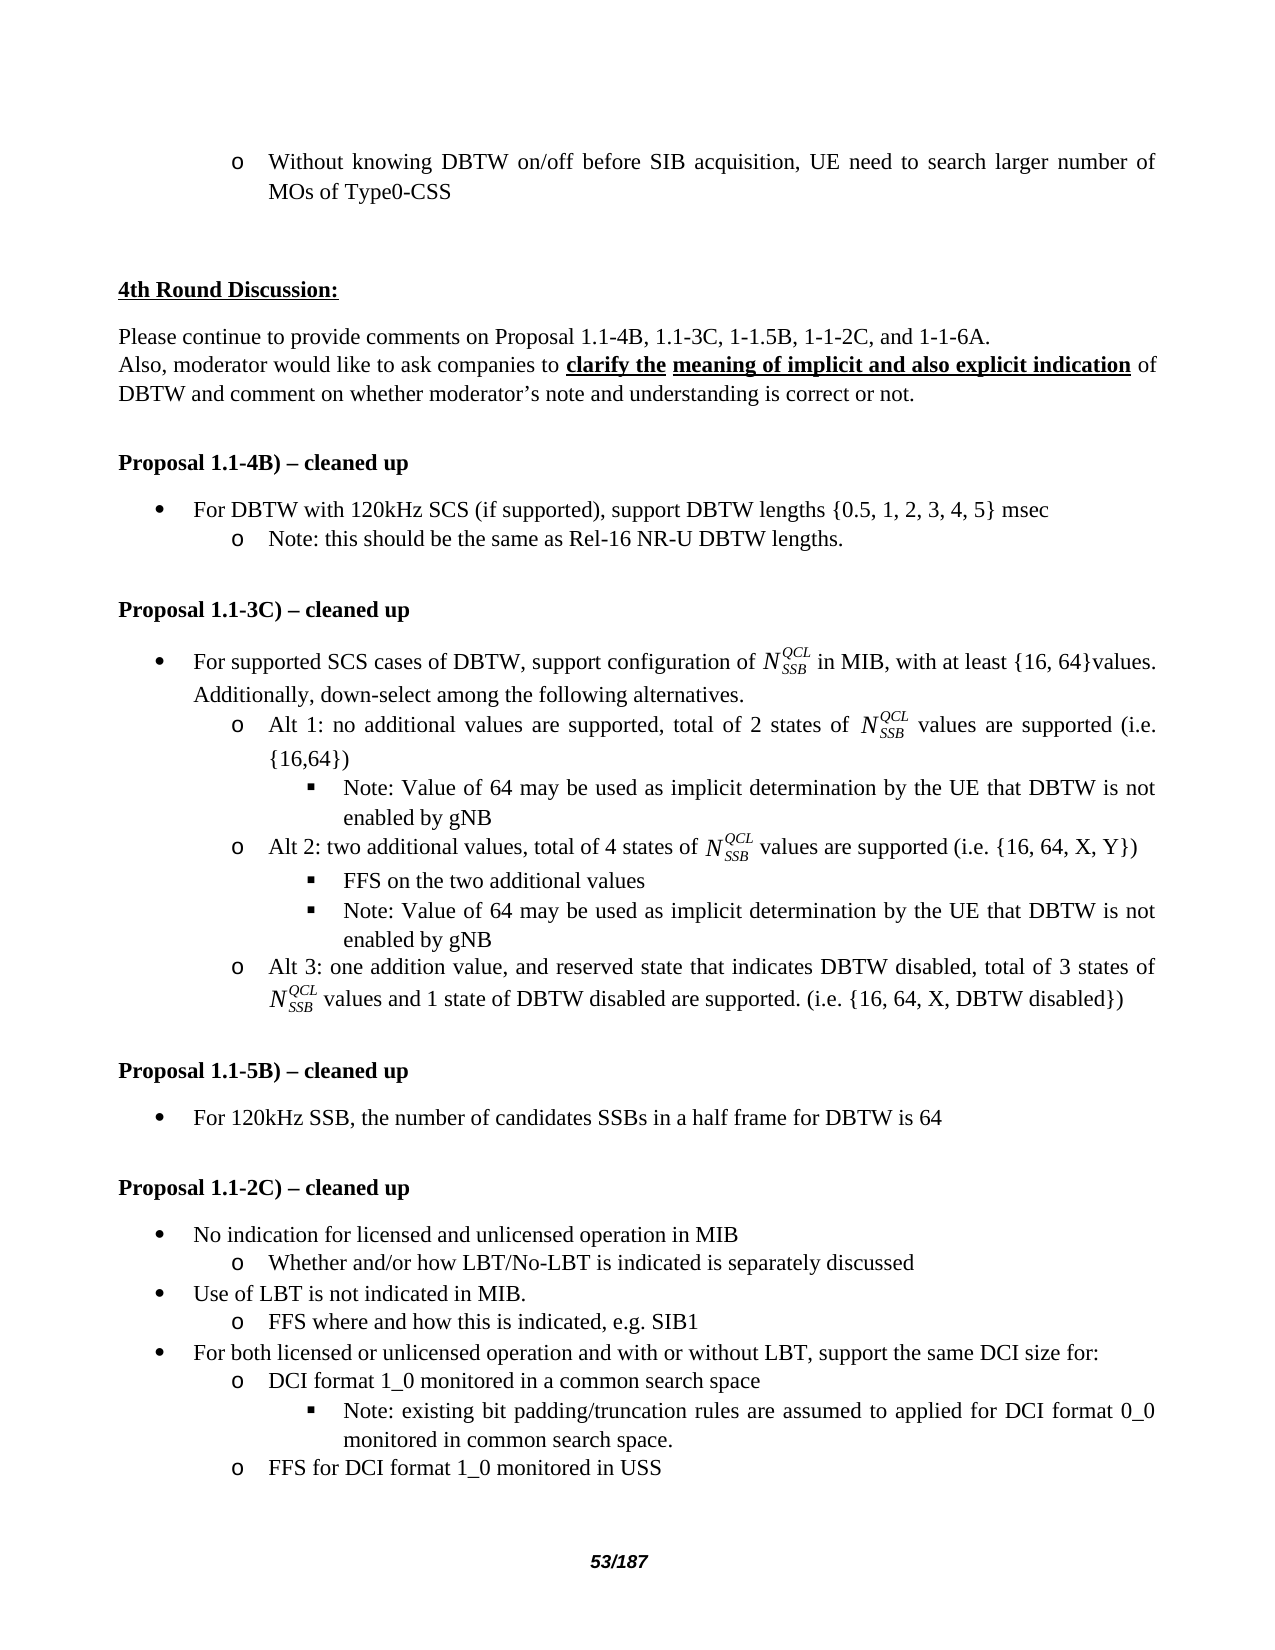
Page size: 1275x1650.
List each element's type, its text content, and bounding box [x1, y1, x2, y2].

subtitle 4th Round Discussion: [118, 276, 1157, 302]
list Whether and/or how LBT/No-LBT is indicated is separately discussed [231, 1249, 1157, 1278]
list Without knowing DBTW on/off before SIB acquisition, UE need to search larger number of MOs of Type0-CSS [231, 148, 1157, 204]
list DCI format 1_0 monitored in a common search space [231, 1367, 1157, 1395]
subtitle Proposal 1.1-3C) – cleaned up [118, 596, 1157, 623]
list FFS where and how this is indicated, e.g. SIB1 [231, 1308, 1157, 1337]
list For DBTW with 120kHz SCS (if supported), support DBTW lengths {0.5, 1, 2, 3, 4, 5} msec [156, 496, 1157, 523]
text Please continue to provide comments on Proposal 1.1-4B, 1.1-3C, 1-1.5B, 1-1-2C, and 1-1-6A. [118, 323, 1157, 349]
list FFS for DCI format 1_0 monitored in USS [231, 1454, 1157, 1483]
list For supported SCS cases of DBTW, support configuration of in MIB, with at least {16, 64}values. Additionally, down-select among the following alternatives. [156, 643, 1157, 707]
list For both licensed or unlicensed operation and with or without LBT, support the same DCI size for: [156, 1339, 1157, 1365]
list FFS on the two additional values [306, 865, 1157, 894]
list Note: this should be the same as Rel-16 NR-U DBTW lengths. [231, 525, 1157, 553]
list Note: Value of 64 may be used as implicit determination by the UE that DBTW is not enabled by gNB [306, 772, 1157, 830]
list For 120kHz SSB, the number of candidates SSBs in a half frame for DBTW is 64 [156, 1104, 1157, 1131]
subtitle Proposal 1.1-5B) – cleaned up [118, 1057, 1157, 1084]
text Also, moderator would like to ask companies to clarify the meaning of implicit and also explicit indication of DBTW and comment on whether moderator’s note and understanding is correct or not. [118, 351, 1157, 406]
list Alt 2: two additional values, total of 4 states of values are supported (i.e. {16, 64, X, Y}) [231, 830, 1157, 865]
list Alt 1: no additional values are supported, total of 2 states of values are supported (i.e. {16,64}) [231, 707, 1157, 772]
list No indication for licensed and unlicensed operation in MIB [156, 1221, 1157, 1247]
subtitle Proposal 1.1-2C) – cleaned up [118, 1174, 1157, 1200]
list Alt 3: one addition value, and reserved state that indicates DBTW disabled, total of 3 states of values and 1 state of DBTW disabled are supported. (i.e. {16, 64, X, DBTW disabled}) [231, 952, 1157, 1016]
list Note: Value of 64 may be used as implicit determination by the UE that DBTW is not enabled by gNB [306, 894, 1157, 952]
list Use of LBT is not indicated in MIB. [156, 1280, 1157, 1306]
list Note: existing bit padding/truncation rules are assumed to applied for DCI format 0_0 monitored in common search space. [306, 1398, 1157, 1452]
subtitle Proposal 1.1-4B) – cleaned up [118, 449, 1157, 476]
